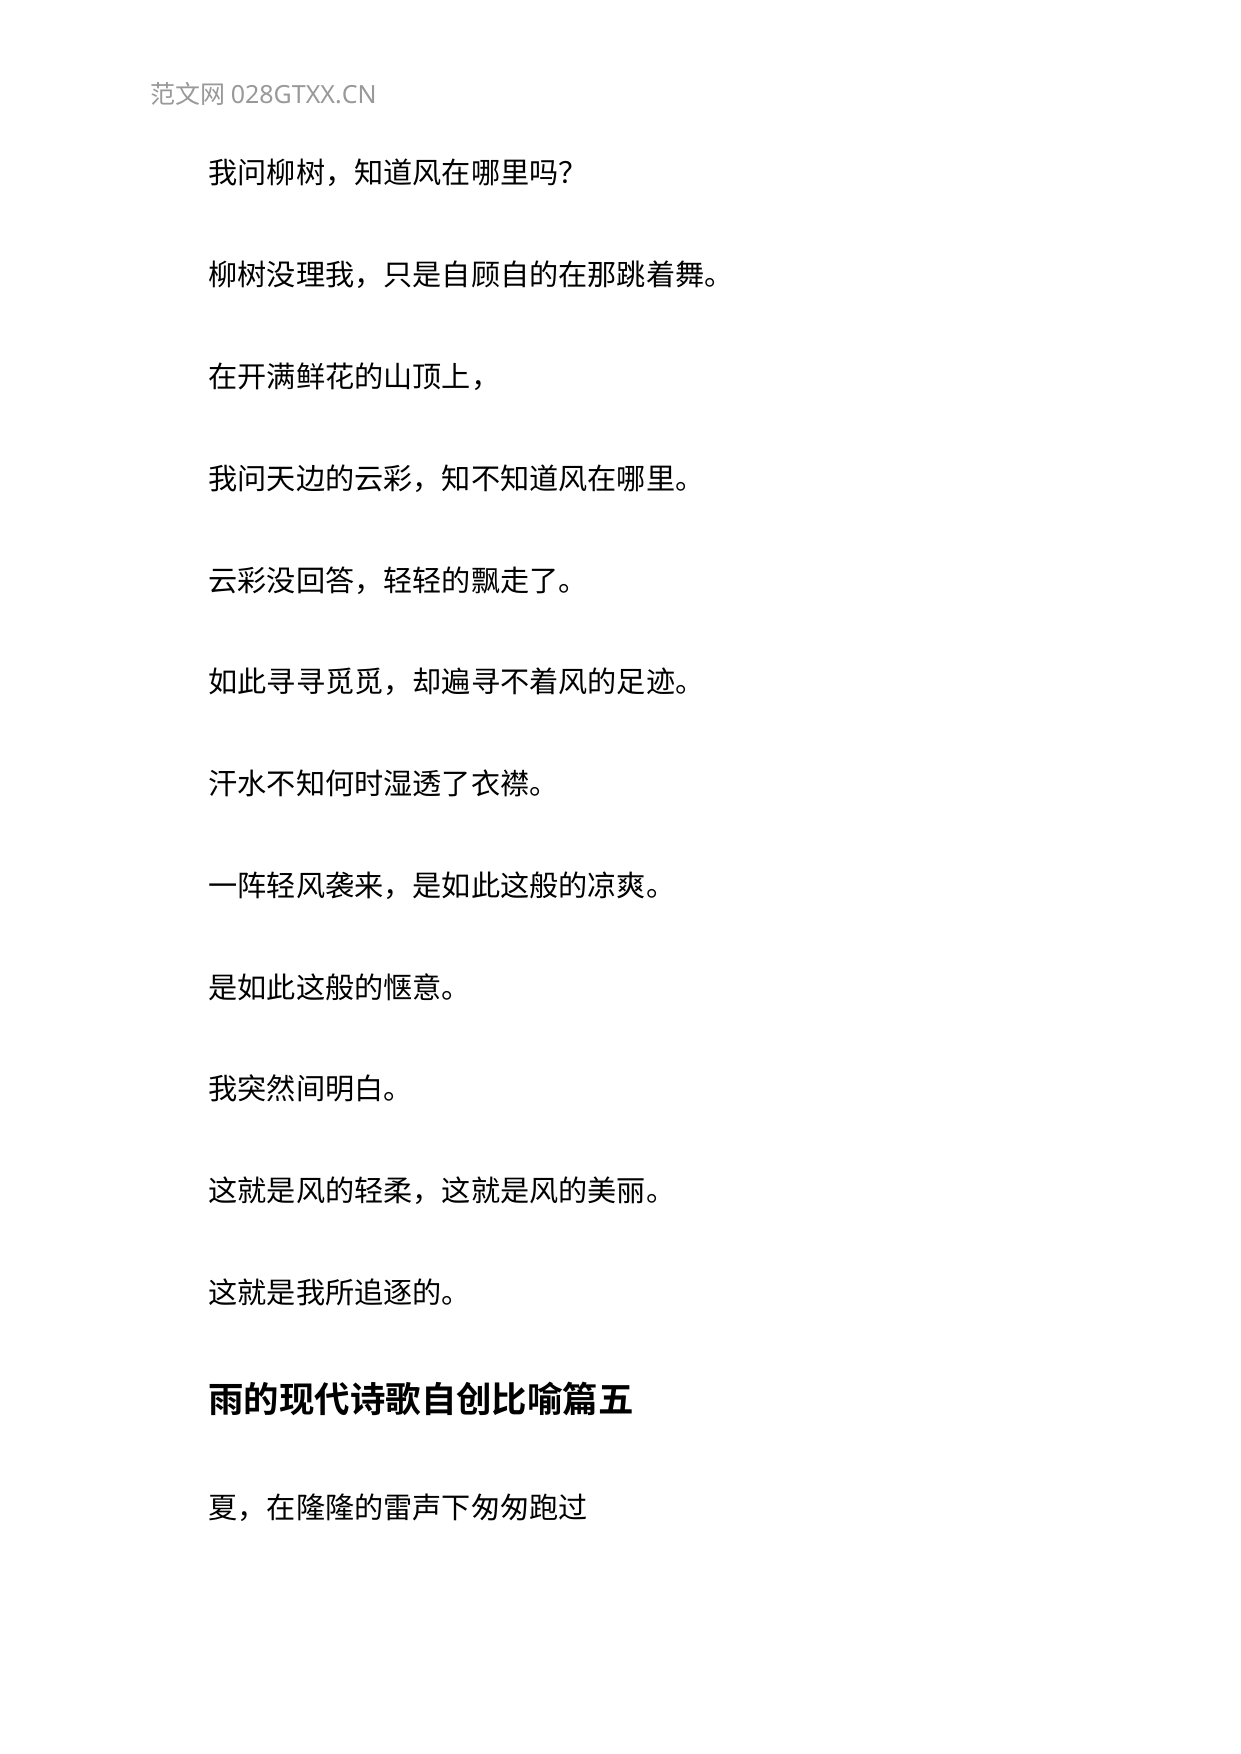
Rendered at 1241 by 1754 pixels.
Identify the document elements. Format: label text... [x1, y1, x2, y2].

text 在开满鲜花的山顶上， [150, 353, 1090, 396]
text 夏，在隆隆的雷声下匆匆跑过 [150, 1485, 1090, 1527]
text 如此寻寻觅觅，却遍寻不着风的足迹。 [150, 659, 1090, 701]
text 这就是我所追逐的。 [150, 1269, 1090, 1312]
text 我问柳树，知道风在哪里吗？ [150, 150, 1090, 192]
text 柳树没理我，只是自顾自的在那跳着舞。 [150, 252, 1090, 294]
text 我突然间明白。 [150, 1066, 1090, 1108]
text 一阵轻风袭来，是如此这般的凉爽。 [150, 862, 1090, 905]
text 我问天边的云彩，知不知道风在哪里。 [150, 455, 1090, 498]
text 雨的现代诗歌自创比喻篇五 [150, 1371, 1090, 1422]
text 汗水不知何时湿透了衣襟。 [150, 761, 1090, 803]
text 是如此这般的惬意。 [150, 964, 1090, 1006]
text 云彩没回答，轻轻的飘走了。 [150, 557, 1090, 599]
text 这就是风的轻柔，这就是风的美丽。 [150, 1168, 1090, 1210]
